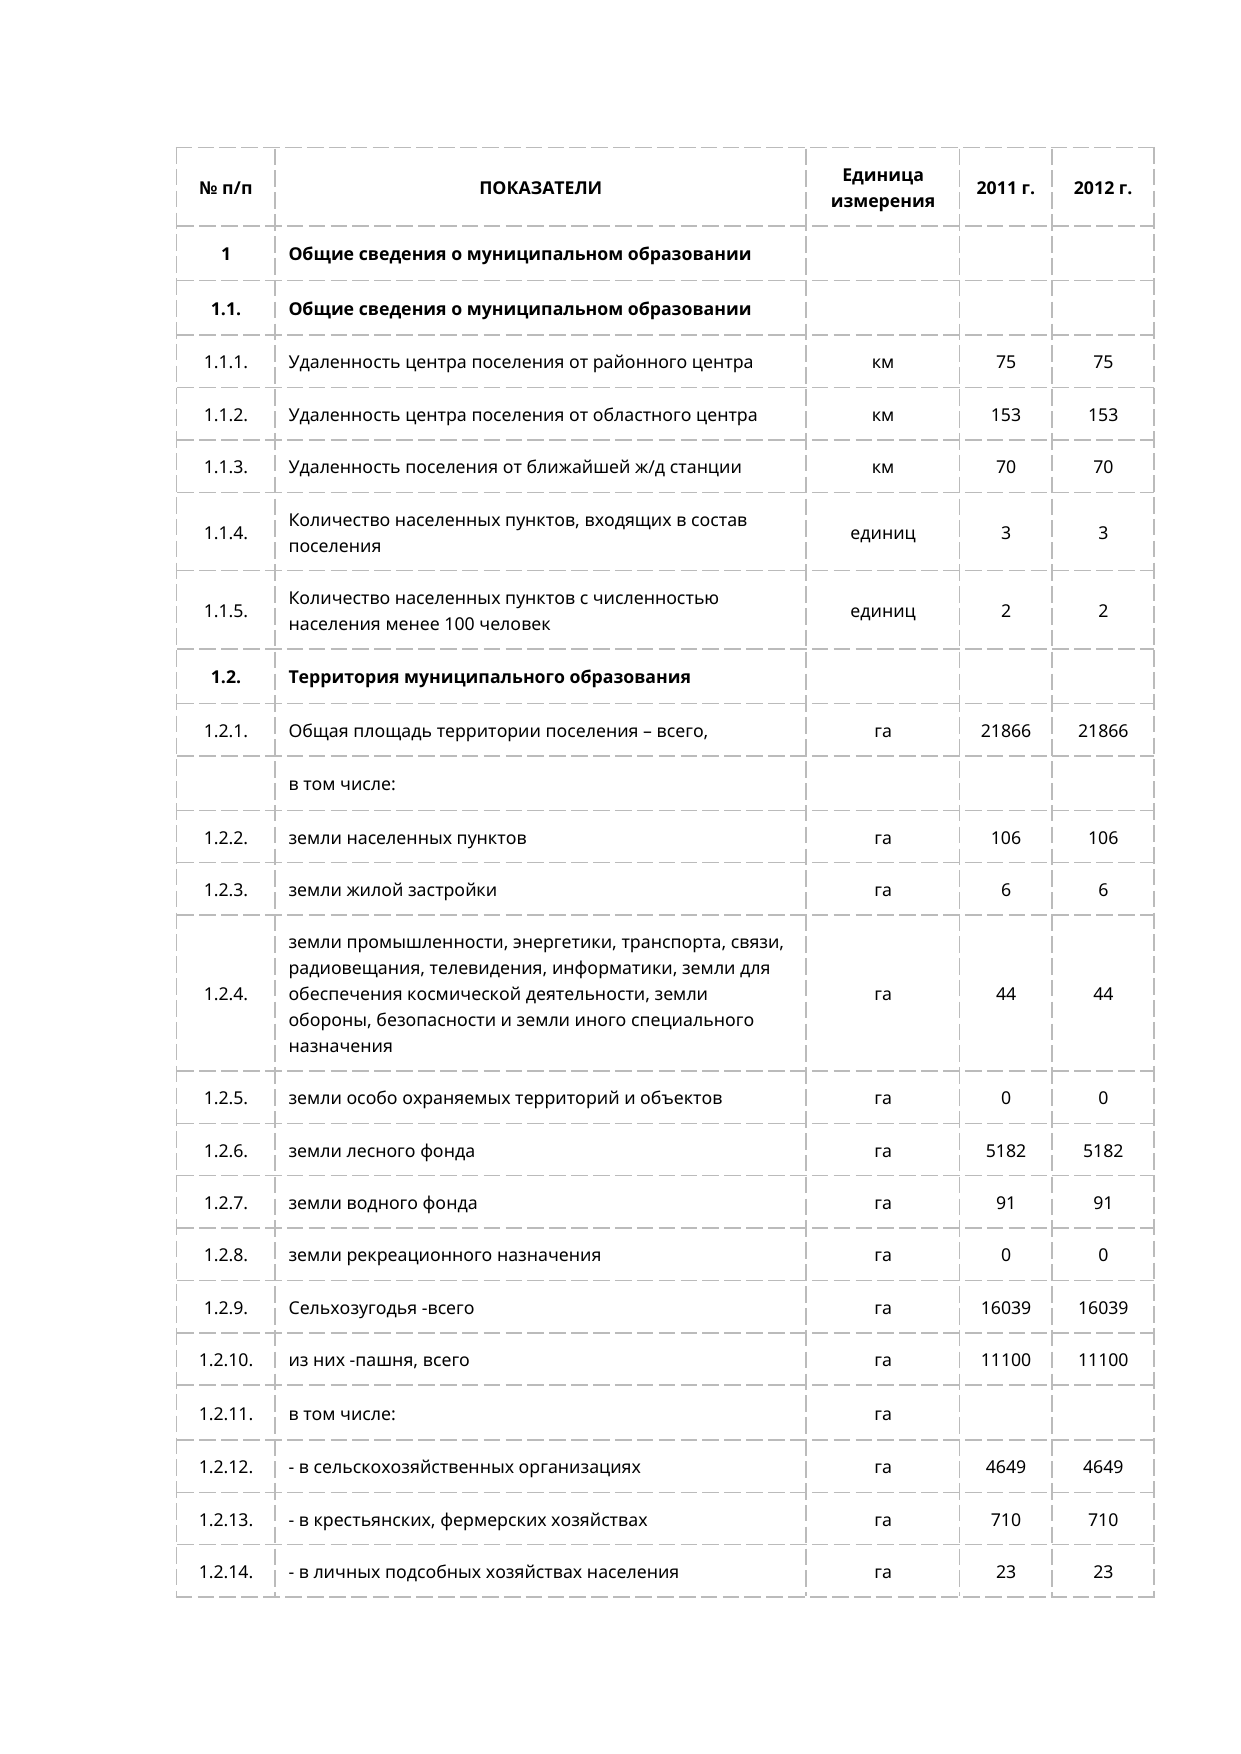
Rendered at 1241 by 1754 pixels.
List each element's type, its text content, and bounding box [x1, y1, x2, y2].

table_cell 44 [1052, 914, 1154, 1070]
table_cell [960, 755, 1052, 809]
table_cell 0 [1052, 1070, 1154, 1122]
table_cell [960, 280, 1052, 334]
table_cell 11100 [1052, 1332, 1154, 1384]
table_cell 1.1.5. [176, 570, 275, 648]
table_cell 1.2.10. [176, 1332, 275, 1384]
table_cell 1.1.2. [176, 387, 275, 439]
table_cell [1052, 225, 1154, 280]
table_cell 0 [960, 1070, 1052, 1122]
table_cell га [806, 810, 959, 862]
table_cell [806, 755, 959, 809]
table_cell 1.1.1. [176, 334, 275, 387]
table_header № п/п [176, 147, 275, 225]
table_cell земли населенных пунктов [275, 810, 806, 862]
table_cell - в сельскохозяйственных организациях [275, 1439, 806, 1491]
table_cell 0 [960, 1227, 1052, 1279]
table_cell [1052, 280, 1154, 334]
table_cell 75 [1052, 334, 1154, 387]
table_cell га [806, 1280, 959, 1332]
table_cell 70 [960, 439, 1052, 491]
table_cell 21866 [960, 703, 1052, 755]
table_cell [1052, 648, 1154, 702]
table_cell 23 [960, 1544, 1052, 1596]
table_cell га [806, 703, 959, 755]
table_cell Общие сведения о муниципальном образовании [275, 280, 806, 334]
table_cell га [806, 1070, 959, 1122]
table_cell км [806, 439, 959, 491]
table_cell 16039 [960, 1280, 1052, 1332]
table_cell 1.2.1. [176, 703, 275, 755]
table_cell 153 [1052, 387, 1154, 439]
table_cell га [806, 1123, 959, 1175]
table_cell га [806, 862, 959, 914]
table_cell [960, 648, 1052, 702]
table_cell 1.2.13. [176, 1491, 275, 1544]
table_cell земли водного фонда [275, 1175, 806, 1227]
table_cell 1.1.4. [176, 491, 275, 570]
table_cell [1052, 1384, 1154, 1439]
table_cell 91 [1052, 1175, 1154, 1227]
table_cell в том числе: [275, 1384, 806, 1439]
table_cell [960, 225, 1052, 280]
table_cell из них -пашня, всего [275, 1332, 806, 1384]
table_cell 1.2.2. [176, 810, 275, 862]
table_cell Количество населенных пунктов, входящих в состав поселения [275, 491, 806, 570]
table_cell 3 [960, 491, 1052, 570]
table_cell 70 [1052, 439, 1154, 491]
table_cell 1.2.4. [176, 914, 275, 1070]
table_cell га [806, 1227, 959, 1279]
table_cell 1 [176, 225, 275, 280]
table_cell 1.2.7. [176, 1175, 275, 1227]
table_cell 1.2.11. [176, 1384, 275, 1439]
table_cell единиц [806, 491, 959, 570]
table_cell 1.2. [176, 648, 275, 702]
table_cell 75 [960, 334, 1052, 387]
table_cell Сельхозугодья -всего [275, 1280, 806, 1332]
table_cell 1.1.3. [176, 439, 275, 491]
table_cell земли рекреационного назначения [275, 1227, 806, 1279]
table_cell км [806, 387, 959, 439]
table_cell 4649 [1052, 1439, 1154, 1491]
table_cell 4649 [960, 1439, 1052, 1491]
table_cell 91 [960, 1175, 1052, 1227]
table_cell Удаленность центра поселения от областного центра [275, 387, 806, 439]
table_cell 1.2.5. [176, 1070, 275, 1122]
table_cell 21866 [1052, 703, 1154, 755]
table_cell единиц [806, 570, 959, 648]
table_cell Количество населенных пунктов с численностью населения менее 100 человек [275, 570, 806, 648]
table_cell 23 [1052, 1544, 1154, 1596]
table_cell Общие сведения о муниципальном образовании [275, 225, 806, 280]
table_cell 2 [960, 570, 1052, 648]
table_cell 1.2.8. [176, 1227, 275, 1279]
table_cell 106 [1052, 810, 1154, 862]
table_cell 5182 [960, 1123, 1052, 1175]
table_cell га [806, 1332, 959, 1384]
table_cell Удаленность поселения от ближайшей ж/д станции [275, 439, 806, 491]
table_cell 1.2.12. [176, 1439, 275, 1491]
table_cell 1.2.3. [176, 862, 275, 914]
table_cell 3 [1052, 491, 1154, 570]
table_cell Территория муниципального образования [275, 648, 806, 702]
table_cell [1052, 755, 1154, 809]
table_cell 44 [960, 914, 1052, 1070]
table_cell 5182 [1052, 1123, 1154, 1175]
table_cell - в крестьянских, фермерских хозяйствах [275, 1491, 806, 1544]
table_cell в том числе: [275, 755, 806, 809]
table_cell [960, 1384, 1052, 1439]
table_cell 710 [1052, 1491, 1154, 1544]
table_cell га [806, 914, 959, 1070]
table_cell га [806, 1175, 959, 1227]
table_cell 1.2.9. [176, 1280, 275, 1332]
table_cell га [806, 1491, 959, 1544]
table_cell [806, 280, 959, 334]
table_cell 6 [1052, 862, 1154, 914]
table_cell Общая площадь территории поселения – всего, [275, 703, 806, 755]
table_cell 16039 [1052, 1280, 1154, 1332]
table_cell 1.1. [176, 280, 275, 334]
table_cell земли лесного фонда [275, 1123, 806, 1175]
table_cell 1.2.14. [176, 1544, 275, 1596]
table_cell км [806, 334, 959, 387]
table_cell земли жилой застройки [275, 862, 806, 914]
table_cell 2 [1052, 570, 1154, 648]
table_cell [806, 648, 959, 702]
table_cell 0 [1052, 1227, 1154, 1279]
table_cell 11100 [960, 1332, 1052, 1384]
table_header Единица измерения [806, 147, 959, 225]
table_cell га [806, 1439, 959, 1491]
table_cell 710 [960, 1491, 1052, 1544]
table_cell 106 [960, 810, 1052, 862]
table_cell га [806, 1544, 959, 1596]
table_cell 153 [960, 387, 1052, 439]
table_cell 1.2.6. [176, 1123, 275, 1175]
table_cell - в личных подсобных хозяйствах населения [275, 1544, 806, 1596]
table_cell земли особо охраняемых территорий и объектов [275, 1070, 806, 1122]
table_cell 6 [960, 862, 1052, 914]
table_cell [176, 755, 275, 809]
table_cell Удаленность центра поселения от районного центра [275, 334, 806, 387]
table_cell земли промышленности, энергетики, транспорта, связи, радиовещания, телевидения, информатики, земли для обеспечения космической деятельности, земли обороны, безопасности и земли иного специального назначения [275, 914, 806, 1070]
table_header 2012 г. [1052, 147, 1154, 225]
table_header ПОКАЗАТЕЛИ [275, 147, 806, 225]
table_header 2011 г. [960, 147, 1052, 225]
table_cell га [806, 1384, 959, 1439]
table_cell [806, 225, 959, 280]
